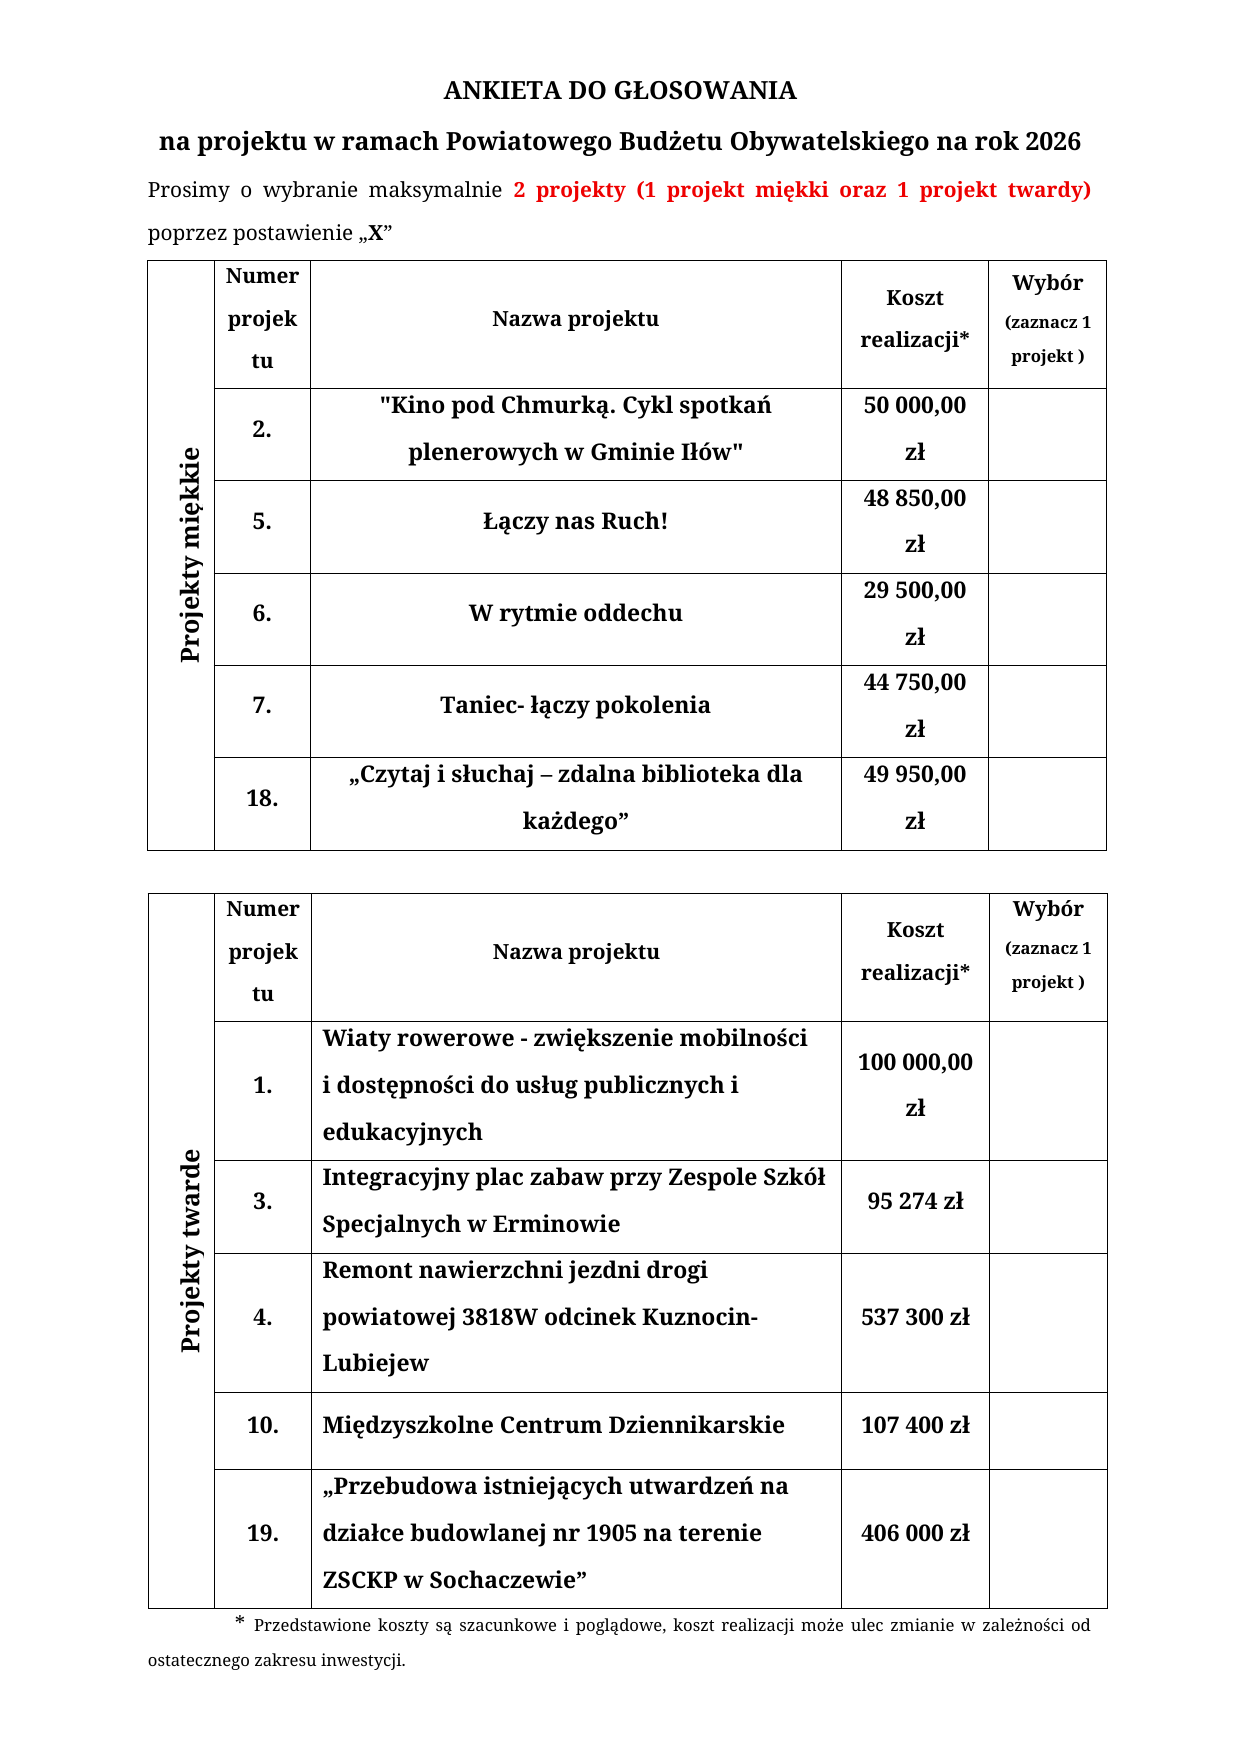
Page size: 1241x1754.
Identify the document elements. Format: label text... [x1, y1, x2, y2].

table_cell Międzyszkolne Centrum Dziennikarskie [312, 1393, 841, 1469]
table_cell 48 850,00 zł [842, 481, 988, 573]
table_cell [990, 1022, 1107, 1160]
table_cell 1. [215, 1022, 311, 1160]
table_cell 537 300 zł [842, 1254, 989, 1392]
table_cell 49 950,00 zł [842, 758, 988, 849]
text Prosimy o wybranie maksymalnie 2 projekty (1 projekt miękki oraz 1 projekt twardy) poprzez postawienie „X” [148, 175, 1093, 246]
table_cell Taniec- łączy pokolenia [311, 666, 841, 757]
table_cell [990, 1470, 1107, 1608]
table_cell [989, 574, 1106, 665]
table_cell Wiaty rowerowe - zwiększenie mobilności i dostępności do usług publicznych i edukacyjnych [312, 1022, 841, 1160]
table_cell 29 500,00 zł [842, 574, 988, 665]
table_header Nazwa projektu [311, 261, 841, 388]
table_header Projekty twarde [149, 894, 214, 1608]
table_cell Remont nawierzchni jezdni drogi powiatowej 3818W odcinek Kuznocin- Lubiejew [312, 1254, 841, 1392]
table_cell 10. [215, 1393, 311, 1469]
table_cell 18. [215, 758, 310, 849]
table_cell 50 000,00 zł [842, 389, 988, 480]
table_cell W rytmie oddechu [311, 574, 841, 665]
table_cell 107 400 zł [842, 1393, 989, 1469]
table_cell [990, 1393, 1107, 1469]
table_cell 3. [215, 1161, 311, 1252]
table_cell [989, 758, 1106, 849]
table_header Numer projektu [215, 261, 310, 388]
table_cell 406 000 zł [842, 1470, 989, 1608]
table_header Koszt realizacji* [842, 894, 989, 1021]
text na projektu w ramach Powiatowego Budżetu Obywatelskiego na rok 2026 [148, 124, 1093, 158]
table_cell 7. [215, 666, 310, 757]
table_cell 44 750,00 zł [842, 666, 988, 757]
table_cell [989, 666, 1106, 757]
table_cell 95 274 zł [842, 1161, 989, 1252]
table_header Wybór (zaznacz 1 projekt ) [990, 894, 1107, 1021]
table_header Numer projektu [215, 894, 311, 1021]
table_cell 5. [215, 481, 310, 573]
table_cell Integracyjny plac zabaw przy Zespole Szkół Specjalnych w Erminowie [312, 1161, 841, 1252]
table_cell „Przebudowa istniejących utwardzeń na działce budowlanej nr 1905 na terenie ZSCKP w Sochaczewie” [312, 1470, 841, 1608]
table_cell 4. [215, 1254, 311, 1392]
table_cell [989, 389, 1106, 480]
table_cell "Kino pod Chmurką. Cykl spotkań plenerowych w Gminie Iłów" [311, 389, 841, 480]
text * Przedstawione koszty są szacunkowe i poglądowe, koszt realizacji może ulec zmianie w zależności od ostatecznego zakresu inwestycji. [148, 1609, 1093, 1672]
table_header Wybór (zaznacz 1 projekt ) [989, 261, 1106, 388]
table_cell 6. [215, 574, 310, 665]
table_cell 19. [215, 1470, 311, 1608]
table_header Koszt realizacji* [842, 261, 988, 388]
table_cell Łączy nas Ruch! [311, 481, 841, 573]
table_header Nazwa projektu [312, 894, 841, 1021]
table_header Projekty miękkie [148, 261, 214, 849]
table_cell [989, 481, 1106, 573]
table_cell 2. [215, 389, 310, 480]
table_cell 100 000,00 zł [842, 1022, 989, 1160]
table_cell [990, 1254, 1107, 1392]
text ANKIETA DO GŁOSOWANIA [148, 73, 1093, 107]
table_cell „Czytaj i słuchaj – zdalna biblioteka dla każdego” [311, 758, 841, 849]
table_cell [990, 1161, 1107, 1252]
